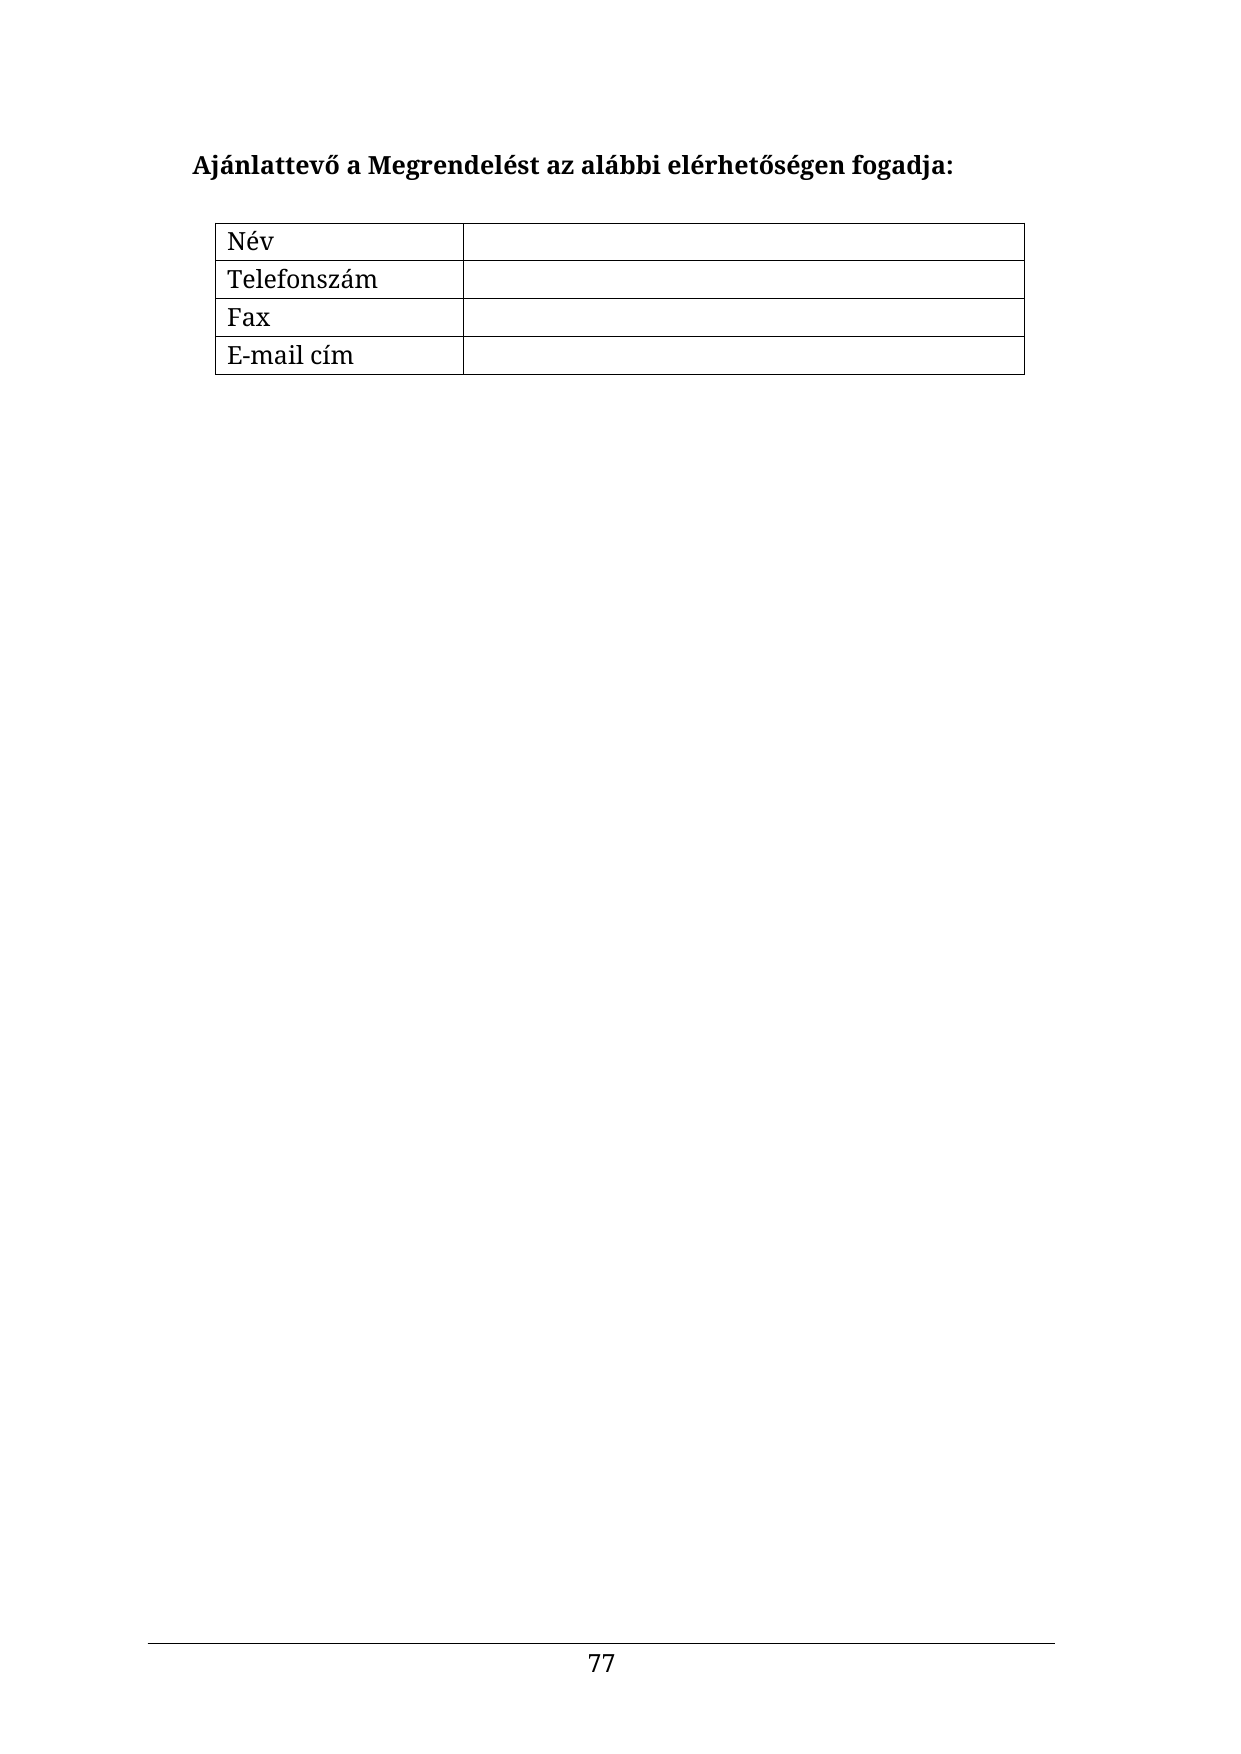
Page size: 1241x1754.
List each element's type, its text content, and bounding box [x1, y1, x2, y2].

table_cell [464, 299, 1024, 336]
table_cell Fax [216, 299, 463, 336]
text Ajánlattevő a Megrendelést az alábbi elérhetőségen fogadja: [148, 148, 1092, 182]
table_cell [464, 261, 1024, 298]
table_header Név [216, 224, 463, 260]
table_cell Telefonszám [216, 261, 463, 298]
table_cell E-mail cím [216, 337, 463, 374]
table_cell [464, 337, 1024, 374]
table_header [464, 224, 1024, 260]
